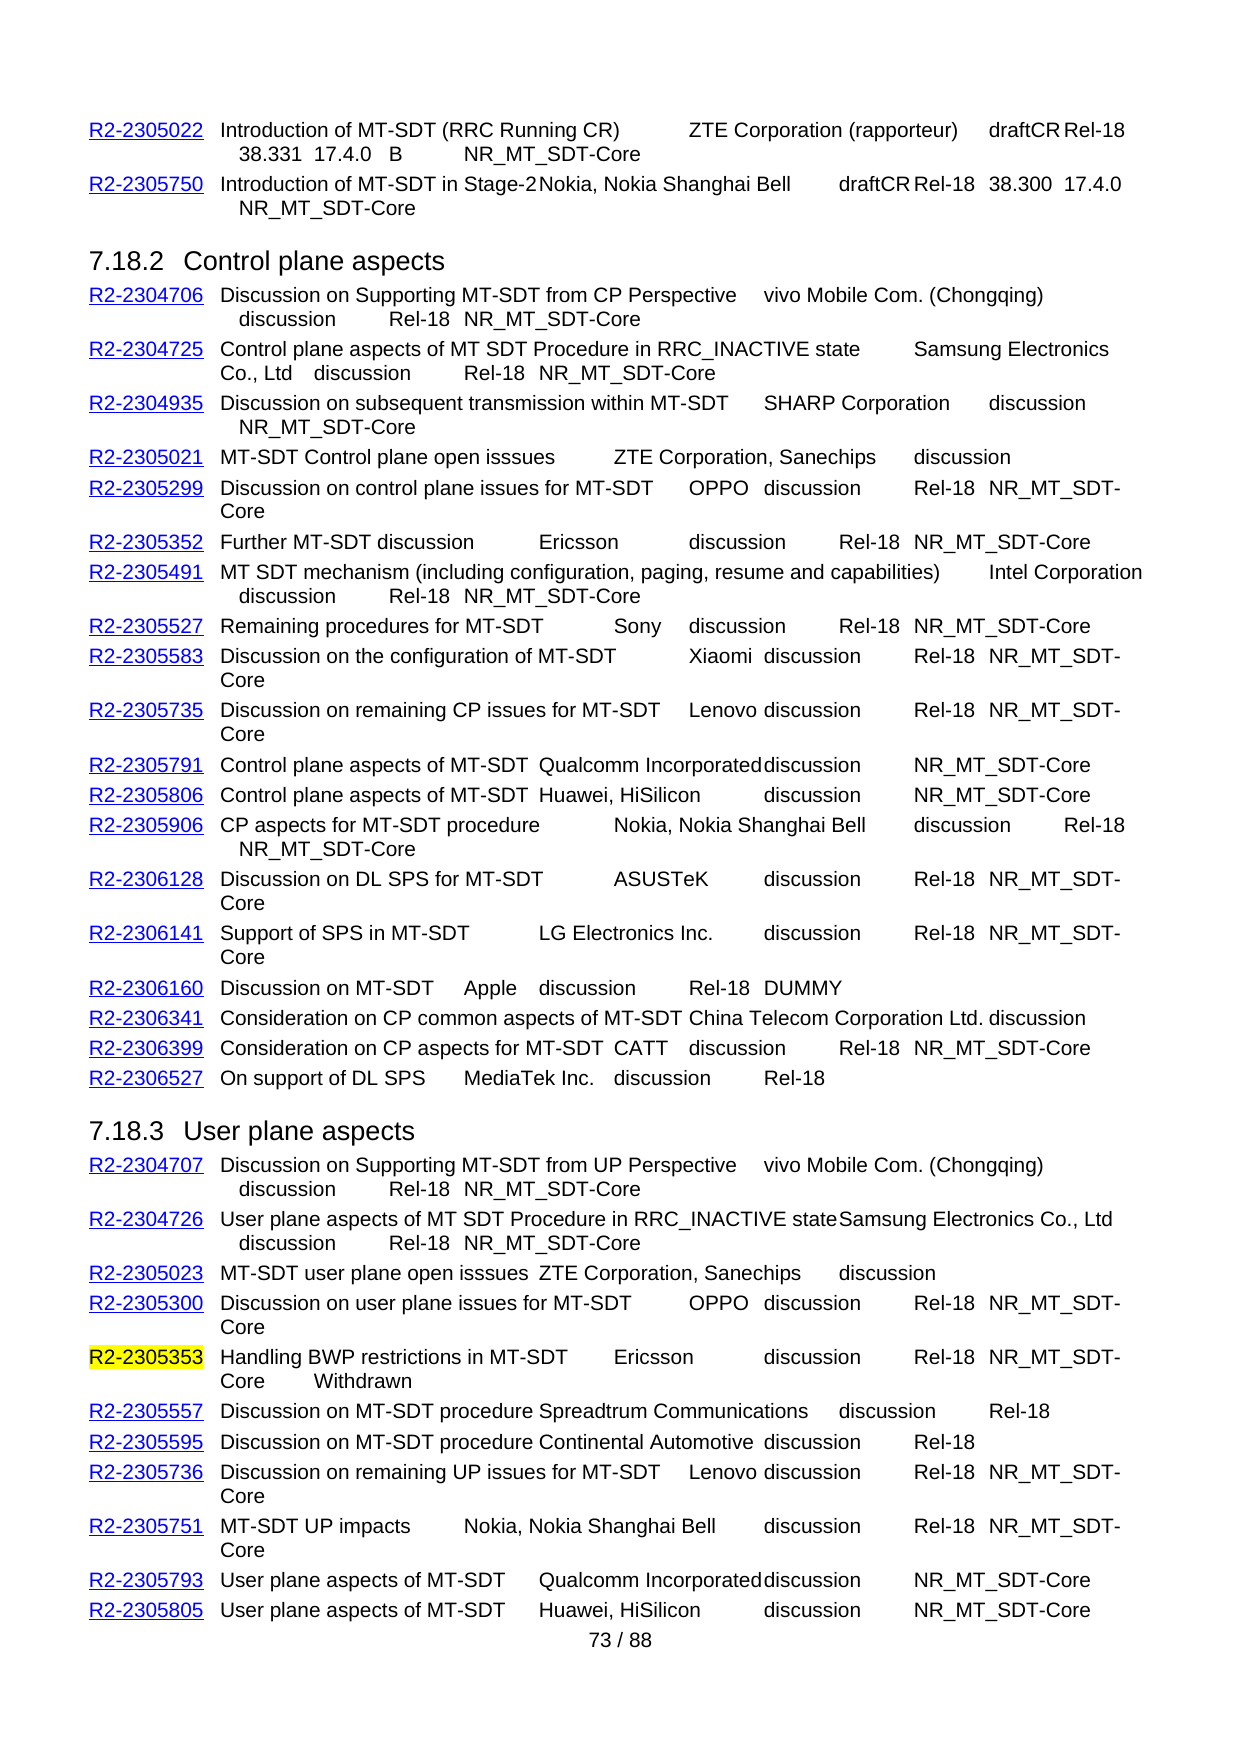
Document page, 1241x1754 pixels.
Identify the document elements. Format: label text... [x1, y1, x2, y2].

title R2-2306141 Support of SPS in MT-SDT LG Electronics Inc. discussion Rel-18 NR_MT_SDT-Core [89, 921, 1152, 969]
title R2-2305022 Introduction of MT-SDT (RRC Running CR) ZTE Corporation (rapporteur) draftCR Rel-18 38.331 17.4.0 B NR_MT_SDT-Core [89, 118, 1152, 166]
title R2-2305906 CP aspects for MT-SDT procedure Nokia, Nokia Shanghai Bell discussion Rel-18 NR_MT_SDT-Core [89, 813, 1152, 861]
title R2-2305353 Handling BWP restrictions in MT-SDT Ericsson discussion Rel-18 NR_MT_SDT-Core Withdrawn [89, 1345, 1152, 1393]
title R2-2304726 User plane aspects of MT SDT Procedure in RRC_INACTIVE state Samsung Electronics Co., Ltd discussion Rel-18 NR_MT_SDT-Core [89, 1207, 1152, 1254]
title R2-2305023 MT-SDT user plane open isssues ZTE Corporation, Sanechips discussion [89, 1261, 1152, 1285]
title R2-2304725 Control plane aspects of MT SDT Procedure in RRC_INACTIVE state Samsung Electronics Co., Ltd discussion Rel-18 NR_MT_SDT-Core [89, 337, 1152, 385]
title R2-2305805 User plane aspects of MT-SDT Huawei, HiSilicon discussion NR_MT_SDT-Core [89, 1598, 1152, 1622]
title R2-2304707 Discussion on Supporting MT-SDT from UP Perspective vivo Mobile Com. (Chongqing) discussion Rel-18 NR_MT_SDT-Core [89, 1152, 1152, 1200]
title R2-2305750 Introduction of MT-SDT in Stage-2 Nokia, Nokia Shanghai Bell draftCR Rel-18 38.300 17.4.0 NR_MT_SDT-Core [89, 172, 1152, 220]
title R2-2306160 Discussion on MT-SDT Apple discussion Rel-18 DUMMY [89, 975, 1152, 999]
title R2-2306128 Discussion on DL SPS for MT-SDT ASUSTeK discussion Rel-18 NR_MT_SDT-Core [89, 867, 1152, 915]
title R2-2305791 Control plane aspects of MT-SDT Qualcomm Incorporated discussion NR_MT_SDT-Core [89, 752, 1152, 776]
title R2-2305300 Discussion on user plane issues for MT-SDT OPPO discussion Rel-18 NR_MT_SDT-Core [89, 1291, 1152, 1339]
title R2-2305557 Discussion on MT-SDT procedure Spreadtrum Communications discussion Rel-18 [89, 1399, 1152, 1423]
title R2-2306341 Consideration on CP common aspects of MT-SDT China Telecom Corporation Ltd. discussion [89, 1006, 1152, 1029]
title R2-2305735 Discussion on remaining CP issues for MT-SDT Lenovo discussion Rel-18 NR_MT_SDT-Core [89, 698, 1152, 746]
title R2-2305583 Discussion on the configuration of MT-SDT Xiaomi discussion Rel-18 NR_MT_SDT-Core [89, 644, 1152, 692]
title R2-2305491 MT SDT mechanism (including configuration, paging, resume and capabilities) Intel Corporation discussion Rel-18 NR_MT_SDT-Core [89, 560, 1152, 608]
title R2-2304706 Discussion on Supporting MT-SDT from CP Perspective vivo Mobile Com. (Chongqing) discussion Rel-18 NR_MT_SDT-Core [89, 283, 1152, 331]
title R2-2305527 Remaining procedures for MT-SDT Sony discussion Rel-18 NR_MT_SDT-Core [89, 614, 1152, 638]
title R2-2305299 Discussion on control plane issues for MT-SDT OPPO discussion Rel-18 NR_MT_SDT-Core [89, 475, 1152, 523]
title R2-2305021 MT-SDT Control plane open isssues ZTE Corporation, Sanechips discussion [89, 445, 1152, 469]
title R2-2305595 Discussion on MT-SDT procedure Continental Automotive discussion Rel-18 [89, 1429, 1152, 1453]
subtitle 7.18.2 Control plane aspects [89, 245, 1152, 276]
title R2-2305736 Discussion on remaining UP issues for MT-SDT Lenovo discussion Rel-18 NR_MT_SDT-Core [89, 1460, 1152, 1508]
title R2-2306399 Consideration on CP aspects for MT-SDT CATT discussion Rel-18 NR_MT_SDT-Core [89, 1036, 1152, 1060]
title R2-2306527 On support of DL SPS MediaTek Inc. discussion Rel-18 [89, 1066, 1152, 1090]
subtitle 7.18.3 User plane aspects [89, 1115, 1152, 1146]
title R2-2305806 Control plane aspects of MT-SDT Huawei, HiSilicon discussion NR_MT_SDT-Core [89, 783, 1152, 807]
title R2-2304935 Discussion on subsequent transmission within MT-SDT SHARP Corporation discussion NR_MT_SDT-Core [89, 391, 1152, 439]
title R2-2305352 Further MT-SDT discussion Ericsson discussion Rel-18 NR_MT_SDT-Core [89, 529, 1152, 553]
title R2-2305751 MT-SDT UP impacts Nokia, Nokia Shanghai Bell discussion Rel-18 NR_MT_SDT-Core [89, 1514, 1152, 1562]
title R2-2305793 User plane aspects of MT-SDT Qualcomm Incorporated discussion NR_MT_SDT-Core [89, 1568, 1152, 1592]
